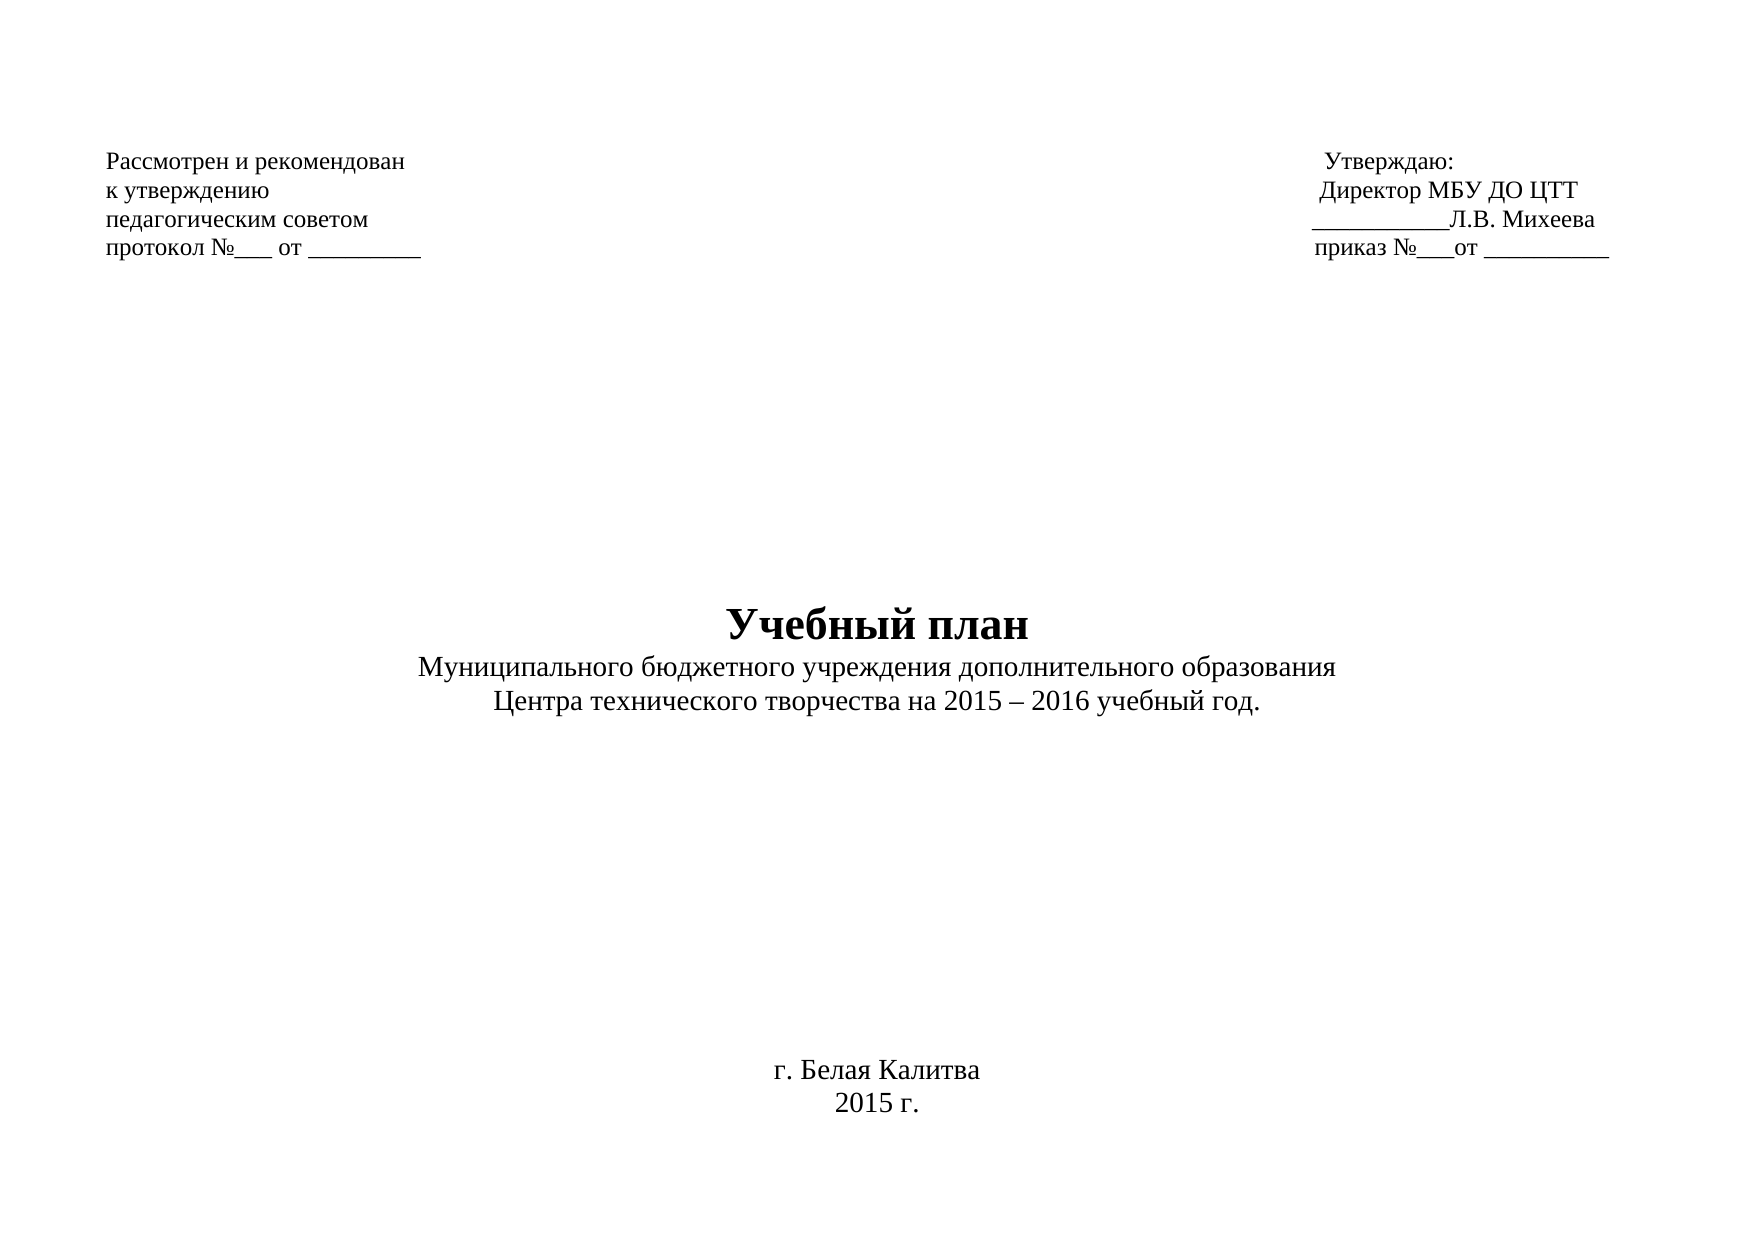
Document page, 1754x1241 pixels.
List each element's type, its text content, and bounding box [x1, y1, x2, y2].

text протокол №___ от _________ приказ №___от __________ [106, 232, 1636, 261]
text Центра технического творчества на 2015 – 2016 учебный год. [118, 683, 1636, 716]
text педагогическим советом ___________Л.В. Михеева [106, 204, 1636, 232]
text 2015 г. [118, 1085, 1636, 1119]
text Рассмотрен и рекомендован Утверждаю: [106, 146, 1636, 175]
text к утверждению Директор МБУ ДО ЦТТ [106, 175, 1636, 204]
text Муниципального бюджетного учреждения дополнительного образования [118, 649, 1636, 683]
text Учебный план [118, 597, 1636, 649]
text г. Белая Калитва [118, 1052, 1636, 1085]
